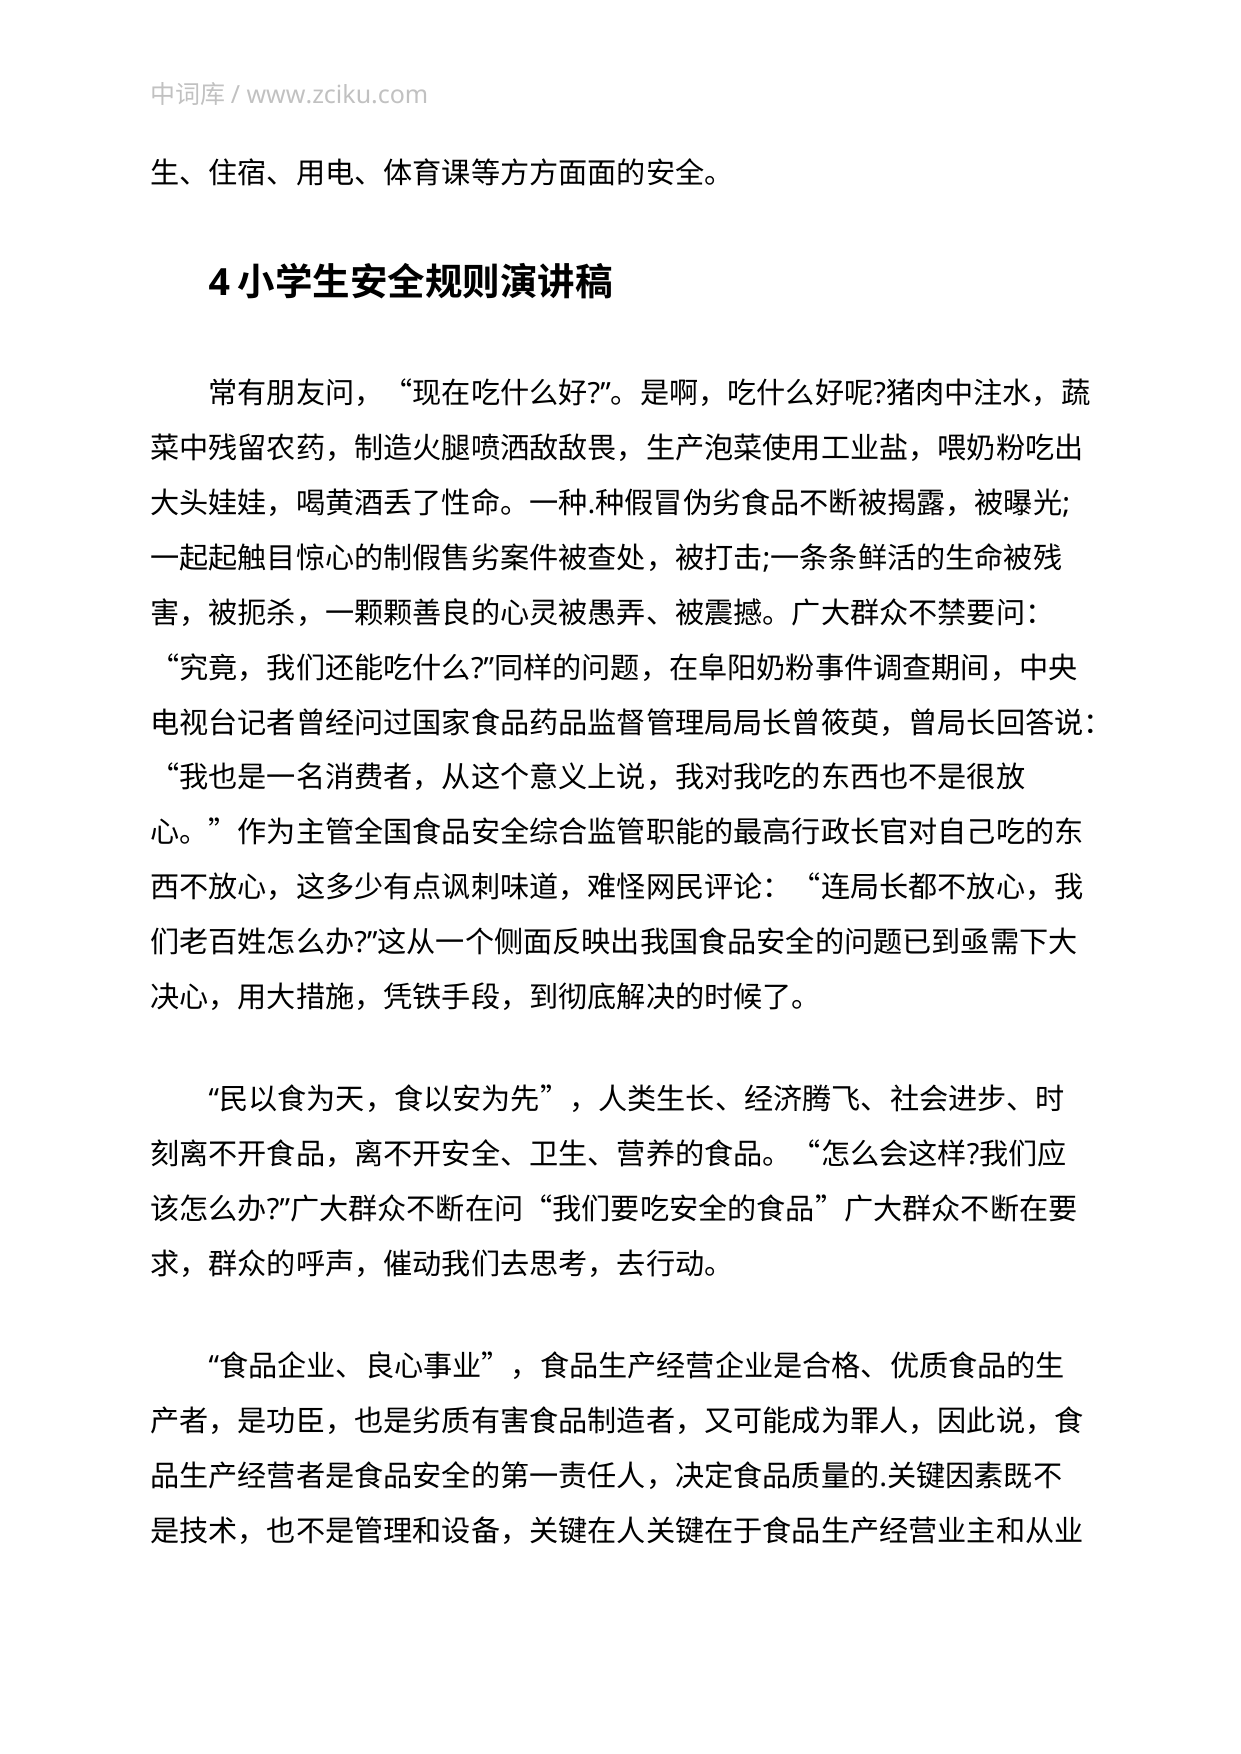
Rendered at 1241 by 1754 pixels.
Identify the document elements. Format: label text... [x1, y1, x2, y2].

text 常有朋友问，“现在吃什么好?”。是啊，吃什么好呢?猪肉中注水，蔬菜中残留农药，制造火腿喷洒敌敌畏，生产泡菜使用工业盐，喂奶粉吃出大头娃娃，喝黄酒丢了性命。一种.种假冒伪劣食品不断被揭露，被曝光;一起起触目惊心的制假售劣案件被查处，被打击;一条条鲜活的生命被残害，被扼杀，一颗颗善良的心灵被愚弄、被震撼。广大群众不禁要问：“究竟，我们还能吃什么?”同样的问题，在阜阳奶粉事件调查期间，中央电视台记者曾经问过国家食品药品监督管理局局长曾筱萸，曾局长回答说：“我也是一名消费者，从这个意义上说，我对我吃的东西也不是很放心。”作为主管全国食品安全综合监管职能的最高行政长官对自己吃的东西不放心，这多少有点讽刺味道，难怪网民评论：“连局长都不放心，我们老百姓怎么办?”这从一个侧面反映出我国食品安全的问题已到亟需下大决心，用大措施，凭铁手段，到彻底解决的时候了。 [150, 369, 1090, 1016]
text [150, 150, 1090, 192]
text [150, 1342, 1090, 1549]
text 4小学生安全规则演讲稿 [150, 252, 1090, 306]
text “民以食为天，食以安为先”，人类生长、经济腾飞、社会进步、时刻离不开食品，离不开安全、卫生、营养的食品。“怎么会这样?我们应该怎么办?”广大群众不断在问“我们要吃安全的食品”广大群众不断在要求，群众的呼声，催动我们去思考，去行动。 [150, 1076, 1090, 1283]
